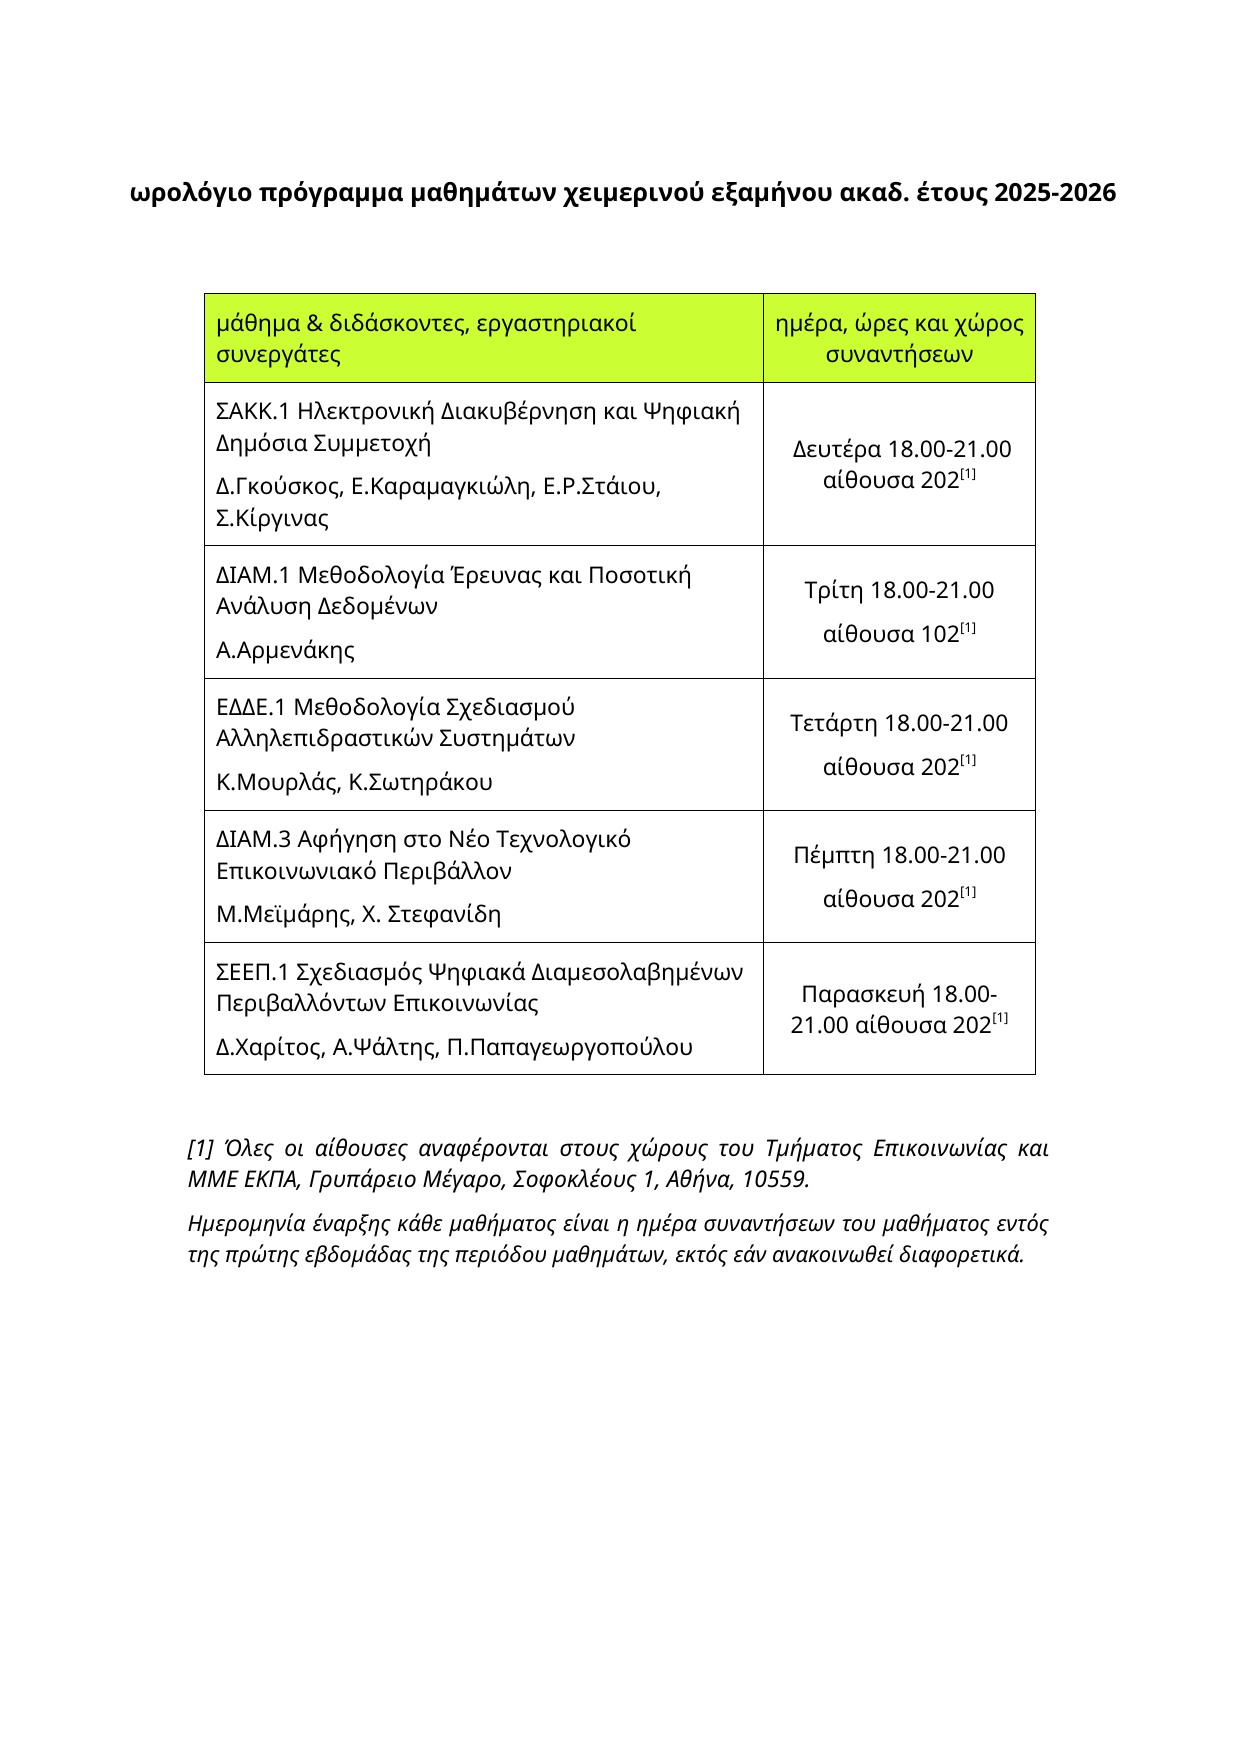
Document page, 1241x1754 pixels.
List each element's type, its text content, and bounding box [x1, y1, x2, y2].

table_cell Δευτέρα 18.00-21.00 αίθουσα 202[1] [764, 383, 1035, 545]
table_cell ΣΕΕΠ.1 Σχεδιασμός Ψηφιακά Διαμεσολαβημένων Περιβαλλόντων Επικοινωνίας Δ.Χαρίτος, Α.Ψάλτης, Π.Παπαγεωργοπούλου [205, 943, 763, 1074]
table_cell Παρασκευή 18.00-21.00 αίθουσα 202[1] [764, 943, 1035, 1074]
table_cell Πέμπτη 18.00-21.00 αίθουσα 202[1] [764, 811, 1035, 942]
text ωρολόγιο πρόγραμμα μαθημάτων χειμερινού εξαμήνου ακαδ. έτους 2025-2026 [69, 175, 1177, 209]
table_header μάθημα & διδάσκοντες, εργαστηριακοί συνεργάτες [205, 294, 763, 382]
text [1] Όλες οι αίθουσες αναφέρονται στους χώρους του Τμήματος Επικοινωνίας και ΜΜΕ ΕΚΠΑ, Γρυπάρειο Μέγαρο, Σοφοκλέους 1, Αθήνα, 10559. [187, 1132, 1053, 1194]
table_cell ΕΔΔΕ.1 Μεθοδολογία Σχεδιασμού Αλληλεπιδραστικών Συστημάτων Κ.Μουρλάς, Κ.Σωτηράκου [205, 679, 763, 810]
table_header ημέρα, ώρες και χώρος συναντήσεων [764, 294, 1035, 382]
table_cell Τρίτη 18.00-21.00 αίθουσα 102[1] [764, 546, 1035, 677]
table_cell ΔΙΑΜ.1 Μεθοδολογία Έρευνας και Ποσοτική Ανάλυση Δεδομένων Α.Αρμενάκης [205, 546, 763, 677]
text Ημερομηνία έναρξης κάθε μαθήματος είναι η ημέρα συναντήσεων του μαθήματος εντός της πρώτης εβδομάδας της περιόδου μαθημάτων, εκτός εάν ανακοινωθεί διαφορετικά. [187, 1207, 1053, 1269]
table_cell Τετάρτη 18.00-21.00 αίθουσα 202[1] [764, 679, 1035, 810]
table_cell ΔΙΑΜ.3 Αφήγηση στο Νέο Τεχνολογικό Επικοινωνιακό Περιβάλλον Μ.Μεϊμάρης, Χ. Στεφανίδη [205, 811, 763, 942]
table_cell ΣΑΚΚ.1 Ηλεκτρονική Διακυβέρνηση και Ψηφιακή Δημόσια Συμμετοχή Δ.Γκούσκος, Ε.Καραμαγκιώλη, Ε.Ρ.Στάιου, Σ.Κίργινας [205, 383, 763, 545]
